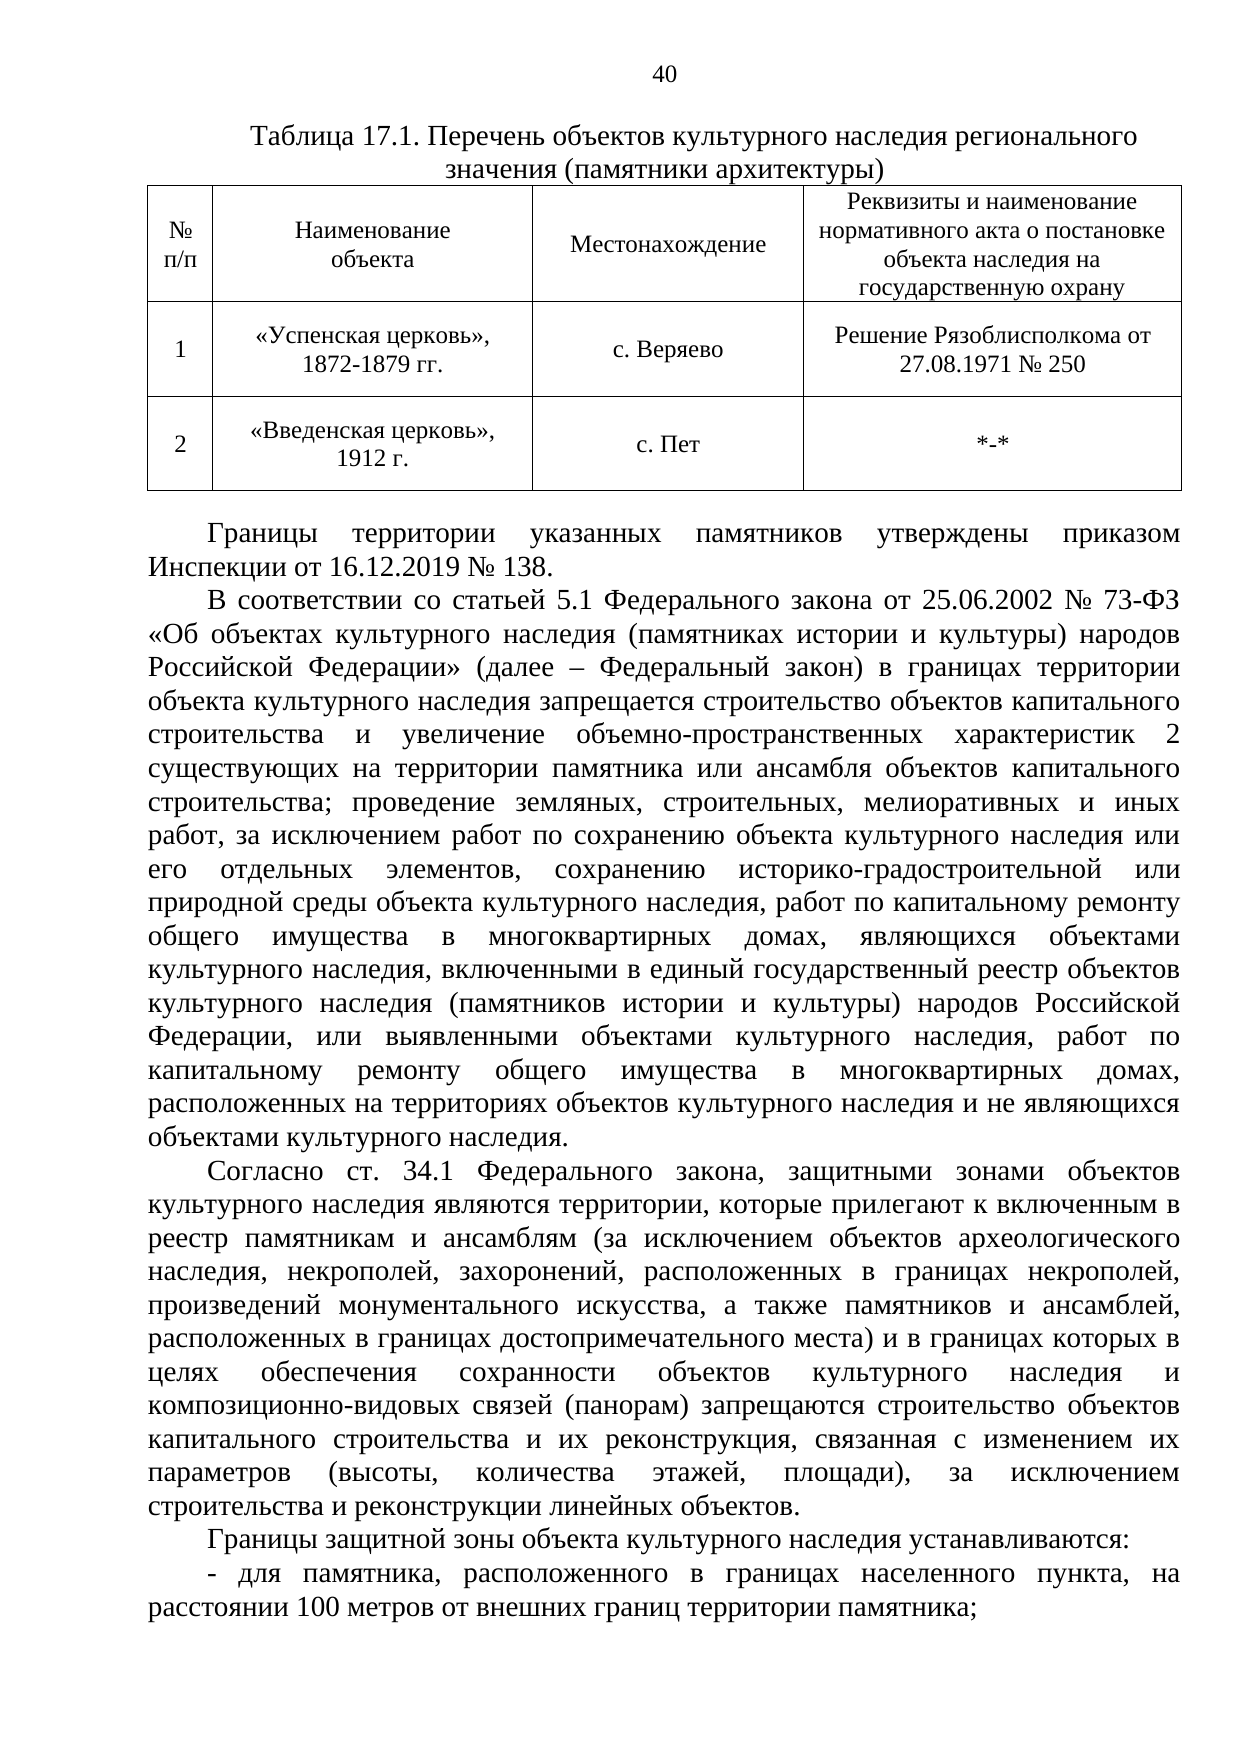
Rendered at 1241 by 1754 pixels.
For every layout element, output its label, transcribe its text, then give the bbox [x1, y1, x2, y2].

table_cell «Успенская церковь», 1872-1879 гг. [213, 302, 532, 396]
text В соответствии со статьей 5.1 Федерального закона от 25.06.2002 № 73-ФЗ «Об объектах культурного наследия (памятниках истории и культуры) народов Российской Федерации» (далее – Федеральный закон) в границах территории объекта культурного наследия запрещается строительство объектов капитального строительства и увеличение объемно-пространственных характеристик 2 существующих на территории памятника или ансамбля объектов капитального строительства; проведение земляных, строительных, мелиоративных и иных работ, за исключением работ по сохранению объекта культурного наследия или его отдельных элементов, сохранению историко-градостроительной или природной среды объекта культурного наследия, работ по капитальному ремонту общего имущества в многоквартирных домах, являющихся объектами культурного наследия, включенными в единый государственный реестр объектов культурного наследия (памятников истории и культуры) народов Российской Федерации, или выявленными объектами культурного наследия, работ по капитальному ремонту общего имущества в многоквартирных домах, расположенных на территориях объектов культурного наследия и не являющихся объектами культурного наследия. [148, 582, 1181, 1153]
table_cell 2 [148, 397, 212, 490]
table_header Местонахождение [533, 186, 803, 301]
table_header № п/п [148, 186, 212, 301]
text Границы территории указанных памятников утверждены приказом Инспекции от 16.12.2019 № 138. [148, 515, 1181, 582]
table_header Реквизиты и наименование нормативного акта о постановке объекта наследия на государственную охрану [804, 186, 1181, 301]
table_cell 1 [148, 302, 212, 396]
table_header Наименование объекта [213, 186, 532, 301]
table_cell с. Веряево [533, 302, 803, 396]
table_cell с. Пет [533, 397, 803, 490]
text Границы защитной зоны объекта культурного наследия устанавливаются: [148, 1522, 1181, 1555]
table_cell Решение Рязоблисполкома от 27.08.1971 № 250 [804, 302, 1181, 396]
text Таблица 17.1. Перечень объектов культурного наследия регионального значения (памятники архитектуры) [148, 118, 445, 185]
table_cell «Введенская церковь», 1912 г. [213, 397, 532, 490]
text - для памятника, расположенного в границах населенного пункта, на расстоянии 100 метров от внешних границ территории памятника; [148, 1555, 1181, 1622]
table_cell *-* [804, 397, 1181, 490]
text Согласно ст. 34.1 Федерального закона, защитными зонами объектов культурного наследия являются территории, которые прилегают к включенным в реестр памятникам и ансамблям (за исключением объектов археологического наследия, некрополей, захоронений, расположенных в границах некрополей, произведений монументального искусства, а также памятников и ансамблей, расположенных в границах достопримечательного места) и в границах которых в целях обеспечения сохранности объектов культурного наследия и композиционно-видовых связей (панорам) запрещаются строительство объектов капитального строительства и их реконструкция, связанная с изменением их параметров (высоты, количества этажей, площади), за исключением строительства и реконструкции линейных объектов. [148, 1153, 1181, 1522]
text Таблица 17.1. Перечень объектов культурного наследия регионального значения (памятники архитектуры) [884, 118, 1181, 185]
